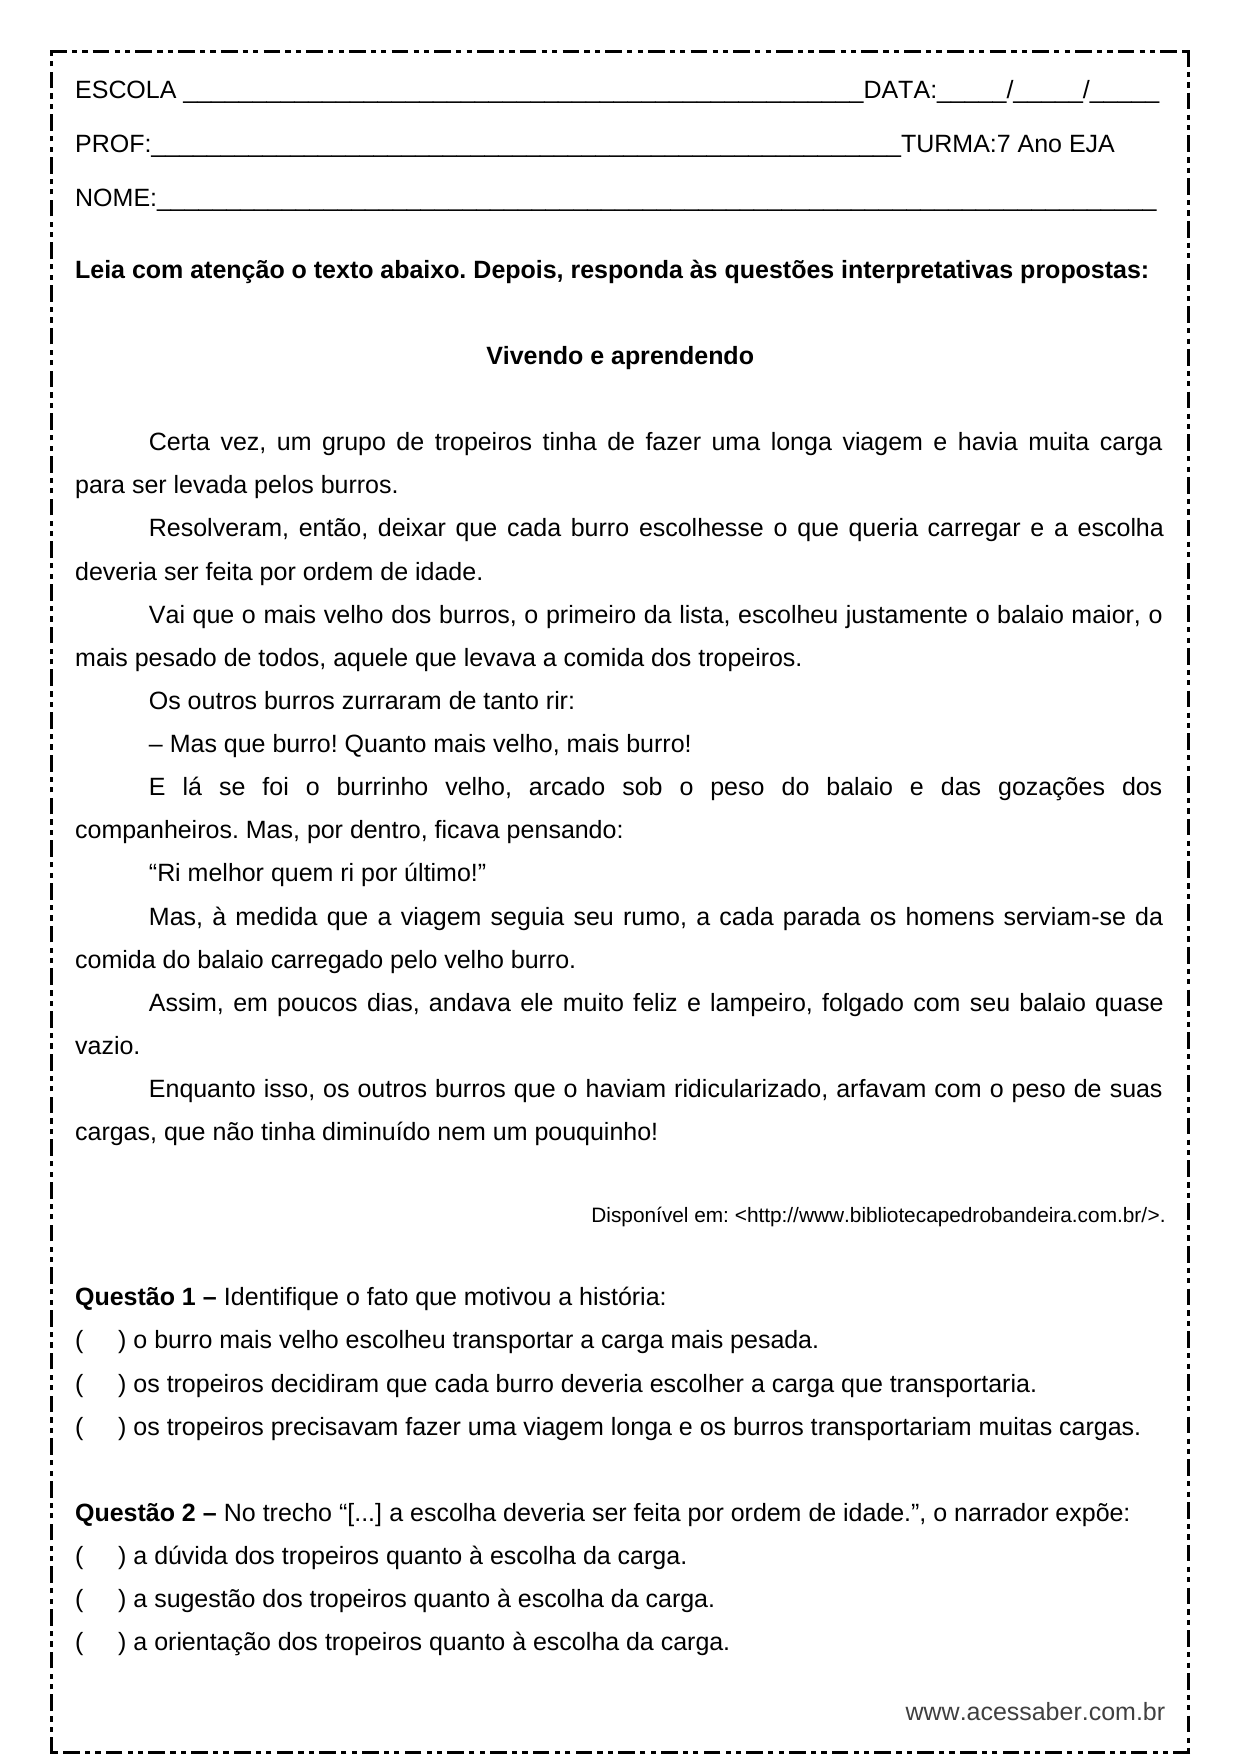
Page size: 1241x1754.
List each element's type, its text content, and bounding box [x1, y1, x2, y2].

text ESCOLA _________________________________________________DATA:_____/_____/_____ [75, 75, 1165, 104]
text Vivendo e aprendendo [75, 341, 1165, 369]
text “Ri melhor quem ri por último!” [75, 858, 1165, 887]
text – Mas que burro! Quanto mais velho, mais burro! [75, 729, 1165, 758]
text ( ) os tropeiros decidiram que cada burro deveria escolher a carga que transportaria. [75, 1369, 1165, 1397]
text ( ) a dúvida dos tropeiros quanto à escolha da carga. [75, 1541, 1165, 1570]
text ( ) a orientação dos tropeiros quanto à escolha da carga. [75, 1627, 1165, 1656]
text NOME:________________________________________________________________________ [75, 183, 1165, 211]
text Questão 1 – Identifique o fato que motivou a história: [75, 1282, 1165, 1311]
text ( ) o burro mais velho escolheu transportar a carga mais pesada. [75, 1326, 1165, 1354]
text E lá se foi o burrinho velho, arcado sob o peso do balaio e das gozações dos companheiros. Mas, por dentro, ficava pensando: [75, 772, 1165, 844]
text ( ) a sugestão dos tropeiros quanto à escolha da carga. [75, 1584, 1165, 1613]
text Mas, à medida que a viagem seguia seu rumo, a cada parada os homens serviam-se da comida do balaio carregado pelo velho burro. [75, 901, 1165, 973]
text Vai que o mais velho dos burros, o primeiro da lista, escolheu justamente o balaio maior, o mais pesado de todos, aquele que levava a comida dos tropeiros. [75, 599, 1165, 671]
text ( ) os tropeiros precisavam fazer uma viagem longa e os burros transportariam muitas cargas. [75, 1412, 1165, 1441]
text Os outros burros zurraram de tanto rir: [75, 686, 1165, 714]
text Assim, em poucos dias, andava ele muito feliz e lampeiro, folgado com seu balaio quase vazio. [75, 988, 1165, 1059]
text Certa vez, um grupo de tropeiros tinha de fazer uma longa viagem e havia muita carga para ser levada pelos burros. [75, 427, 1165, 499]
text Resolveram, então, deixar que cada burro escolhesse o que queria carregar e a escolha deveria ser feita por ordem de idade. [75, 513, 1165, 585]
text Disponível em: <http://www.bibliotecapedrobandeira.com.br/>. [75, 1203, 1165, 1227]
text PROF:______________________________________________________TURMA:7 Ano EJA [75, 129, 1165, 158]
text Leia com atenção o texto abaixo. Depois, responda às questões interpretativas propostas: [75, 254, 1165, 283]
text Enquanto isso, os outros burros que o haviam ridicularizado, arfavam com o peso de suas cargas, que não tinha diminuído nem um pouquinho! [75, 1074, 1165, 1146]
text Questão 2 – No trecho “[...] a escolha deveria ser feita por ordem de idade.”, o narrador expõe: [75, 1498, 1165, 1527]
